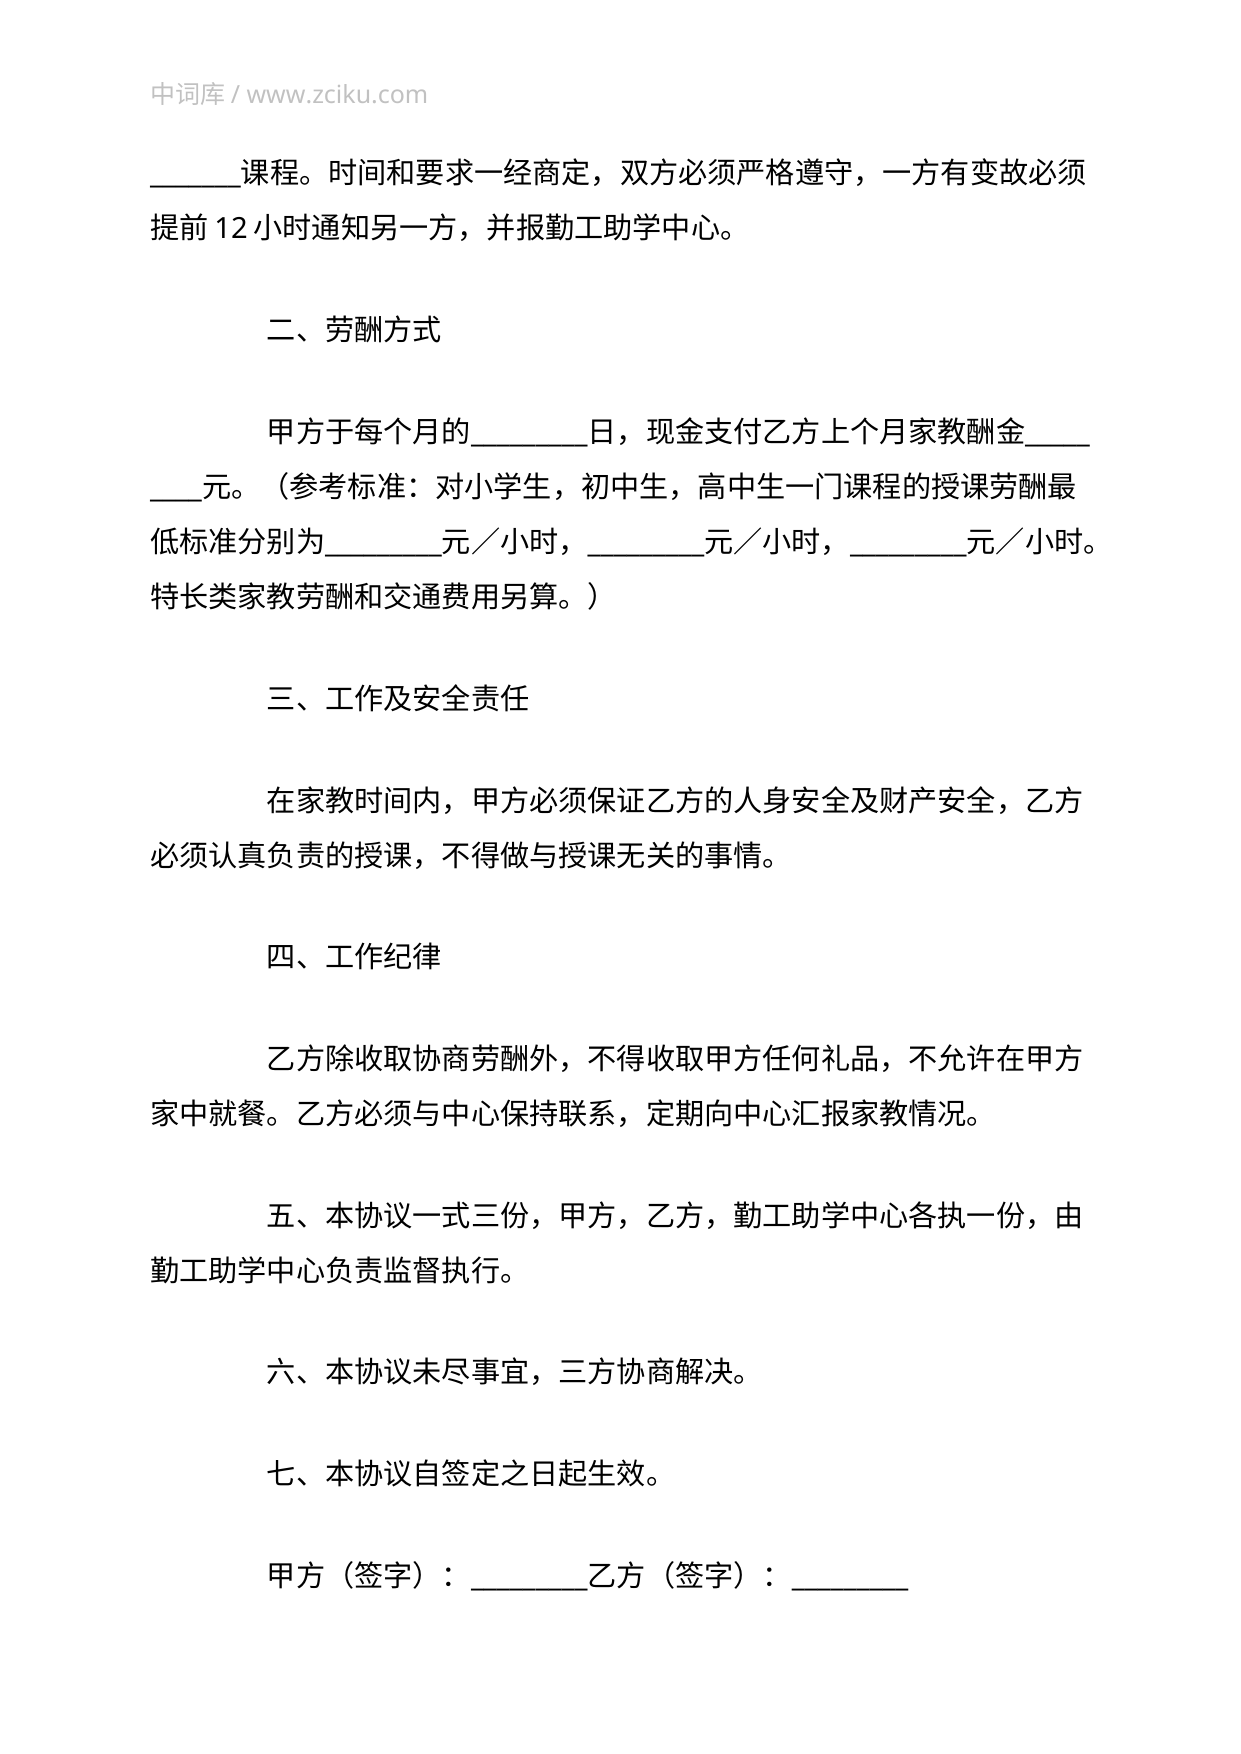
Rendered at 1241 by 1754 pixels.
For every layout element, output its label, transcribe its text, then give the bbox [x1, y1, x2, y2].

text 四、工作纪律 [150, 934, 1090, 976]
text 在家教时间内，甲方必须保证乙方的人身安全及财产安全，乙方必须认真负责的授课，不得做与授课无关的事情。 [150, 777, 1090, 874]
text 七、本协议自签定之日起生效。 [150, 1451, 1090, 1493]
text 三、工作及安全责任 [150, 676, 1090, 718]
text 甲方（签字）：_________乙方（签字）：_________ [150, 1553, 1090, 1595]
text 六、本协议未尽事宜，三方协商解决。 [150, 1349, 1090, 1391]
text 甲方于每个月的_________日，现金支付乙方上个月家教酬金_________元。（参考标准：对小学生，初中生，高中生一门课程的授课劳酬最低标准分别为_________元／小时，_________元／小时，_________元／小时。特长类家教劳酬和交通费用另算。） [150, 409, 1090, 616]
text 乙方除收取协商劳酬外，不得收取甲方任何礼品，不允许在甲方家中就餐。乙方必须与中心保持联系，定期向中心汇报家教情况。 [150, 1036, 1090, 1133]
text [150, 150, 1090, 247]
text 五、本协议一式三份，甲方，乙方，勤工助学中心各执一份，由勤工助学中心负责监督执行。 [150, 1192, 1090, 1289]
text 二、劳酬方式 [150, 307, 1090, 349]
